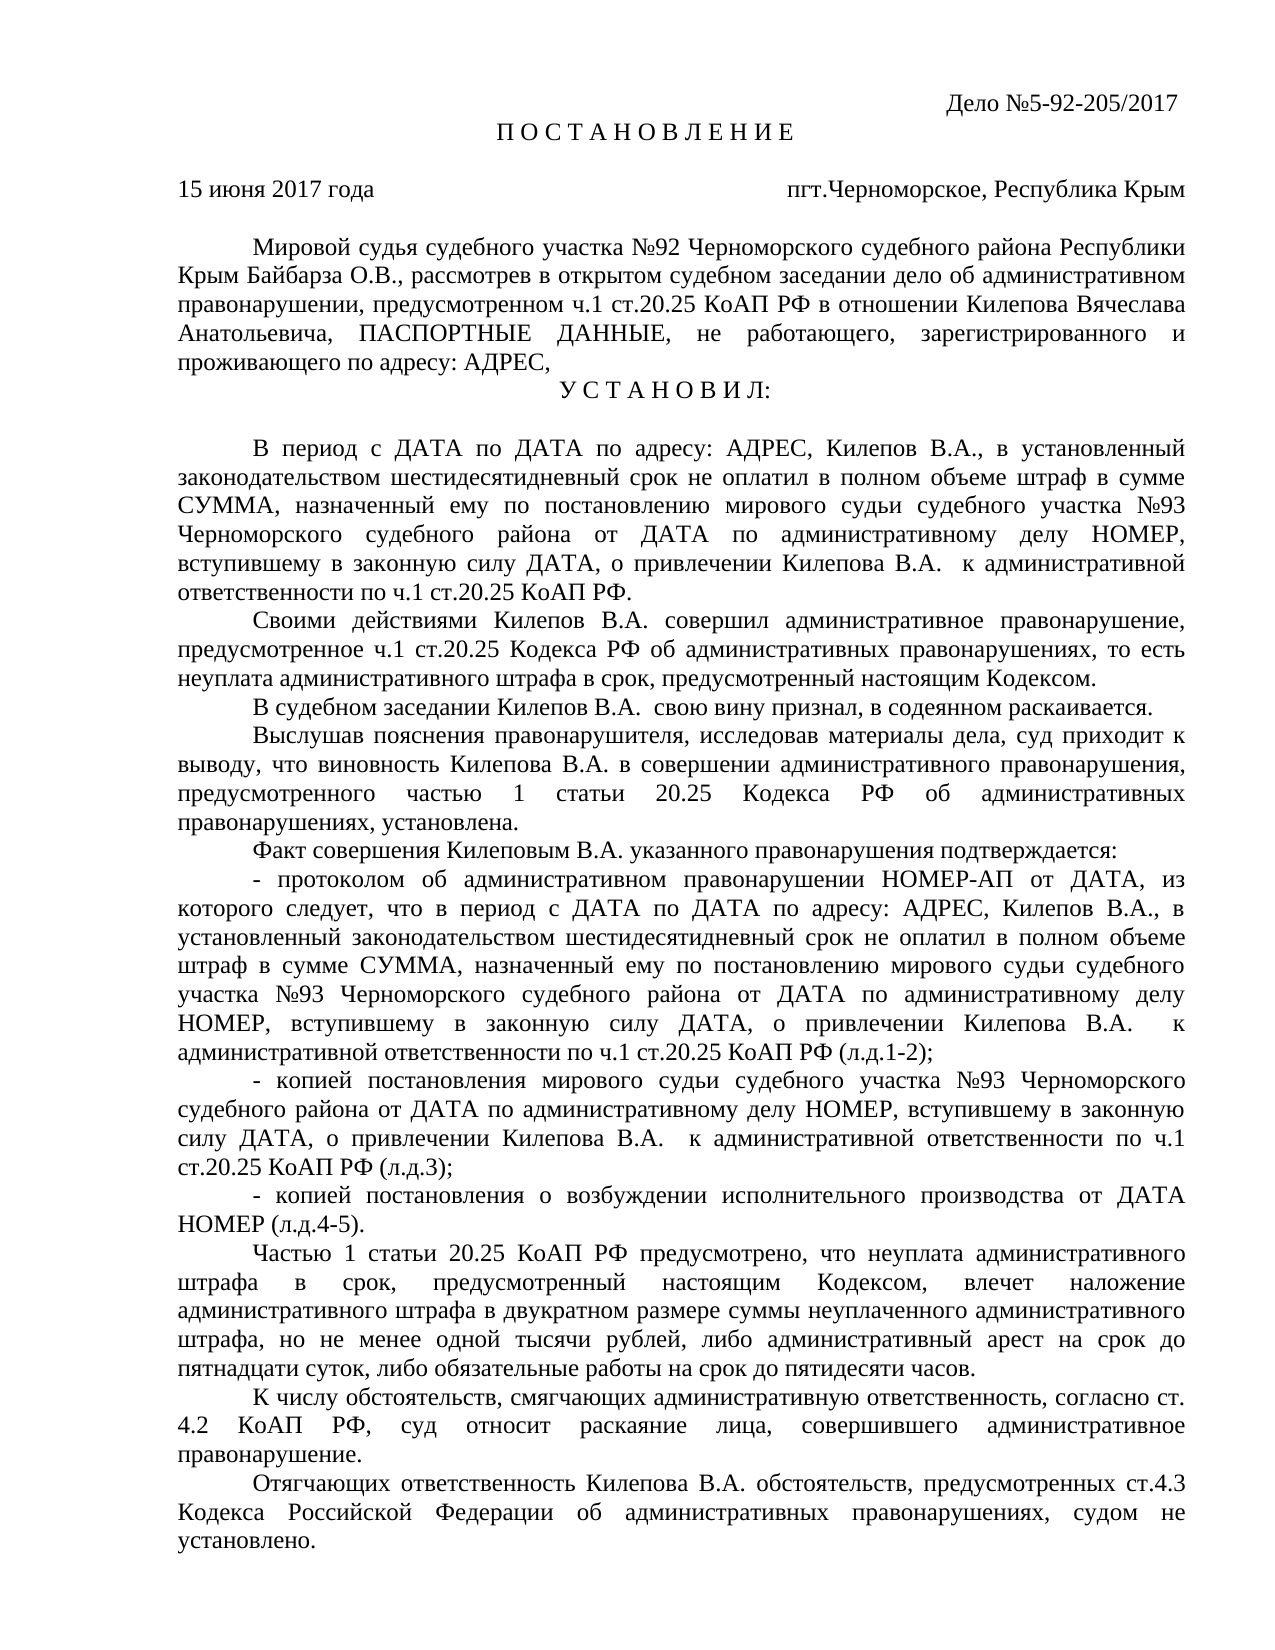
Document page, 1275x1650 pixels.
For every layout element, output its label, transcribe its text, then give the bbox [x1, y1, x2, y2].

text Дело №5-92-205/2017 [177, 88, 1186, 117]
text Мировой судья судебного участка №92 Черноморского судебного района Республики Крым Байбарза О.В., рассмотрев в открытом судебном заседании дело об административном правонарушении, предусмотренном ч.1 ст.20.25 КоАП РФ в отношении Килепова Вячеслава Анатольевича, ПАСПОРТНЫЕ ДАННЫЕ, не работающего, зарегистрированного и проживающего по адресу: АДРЕС, [177, 232, 1186, 375]
text П О С Т А Н О В Л Е Н И Е [177, 117, 1186, 145]
text - протоколом об административном правонарушении НОМЕР-АП от ДАТА, из которого следует, что в период с ДАТА по ДАТА по адресу: АДРЕС, Килепов В.А., в установленный законодательством шестидесятидневный срок не оплатил в полном объеме штраф в сумме СУММА, назначенный ему по постановлению мирового судьи судебного участка №93 Черноморского судебного района от ДАТА по административному делу НОМЕР, вступившему в законную силу ДАТА, о привлечении Килепова В.А. к административной ответственности по ч.1 ст.20.25 КоАП РФ (л.д.1-2); [177, 864, 1186, 1065]
text 15 июня 2017 года пгт.Черноморское, Республика Крым [177, 174, 1186, 203]
text У С Т А Н О В И Л: [177, 375, 1186, 404]
text Факт совершения Килеповым В.А. указанного правонарушения подтверждается: [177, 835, 1186, 864]
text - копией постановления мирового судьи судебного участка №93 Черноморского судебного района от ДАТА по административному делу НОМЕР, вступившему в законную силу ДАТА, о привлечении Килепова В.А. к административной ответственности по ч.1 ст.20.25 КоАП РФ (л.д.3); [177, 1065, 1186, 1180]
text В период с ДАТА по ДАТА по адресу: АДРЕС, Килепов В.А., в установленный законодательством шестидесятидневный срок не оплатил в полном объеме штраф в сумме СУММА, назначенный ему по постановлению мирового судьи судебного участка №93 Черноморского судебного района от ДАТА по административному делу НОМЕР, вступившему в законную силу ДАТА, о привлечении Килепова В.А. к административной ответственности по ч.1 ст.20.25 КоАП РФ. [177, 433, 1186, 605]
text Частью 1 статьи 20.25 КоАП РФ предусмотрено, что неуплата административного штрафа в срок, предусмотренный настоящим Кодексом, влечет наложение административного штрафа в двукратном размере суммы неуплаченного административного штрафа, но не менее одной тысячи рублей, либо административный арест на срок до пятнадцати суток, либо обязательные работы на срок до пятидесяти часов. [177, 1238, 1186, 1382]
text К числу обстоятельств, смягчающих административную ответственность, согласно ст. 4.2 КоАП РФ, суд относит раскаяние лица, совершившего административное правонарушение. [177, 1382, 1186, 1468]
text - копией постановления о возбуждении исполнительного производства от ДАТА НОМЕР (л.д.4-5). [177, 1180, 1186, 1238]
text В судебном заседании Килепов В.А. свою вину признал, в содеянном раскаивается. [177, 692, 1186, 720]
text Выслушав пояснения правонарушителя, исследовав материалы дела, суд приходит к выводу, что виновность Килепова В.А. в совершении административного правонарушения, предусмотренного частью 1 статьи 20.25 Кодекса РФ об административных правонарушениях, установлена. [177, 720, 1186, 835]
text Отягчающих ответственность Килепова В.А. обстоятельств, предусмотренных ст.4.3 Кодекса Российской Федерации об административных правонарушениях, судом не установлено. [177, 1468, 1186, 1554]
text Своими действиями Килепов В.А. совершил административное правонарушение, предусмотренное ч.1 ст.20.25 Кодекса РФ об административных правонарушениях, то есть неуплата административного штрафа в срок, предусмотренный настоящим Кодексом. [177, 605, 1186, 692]
